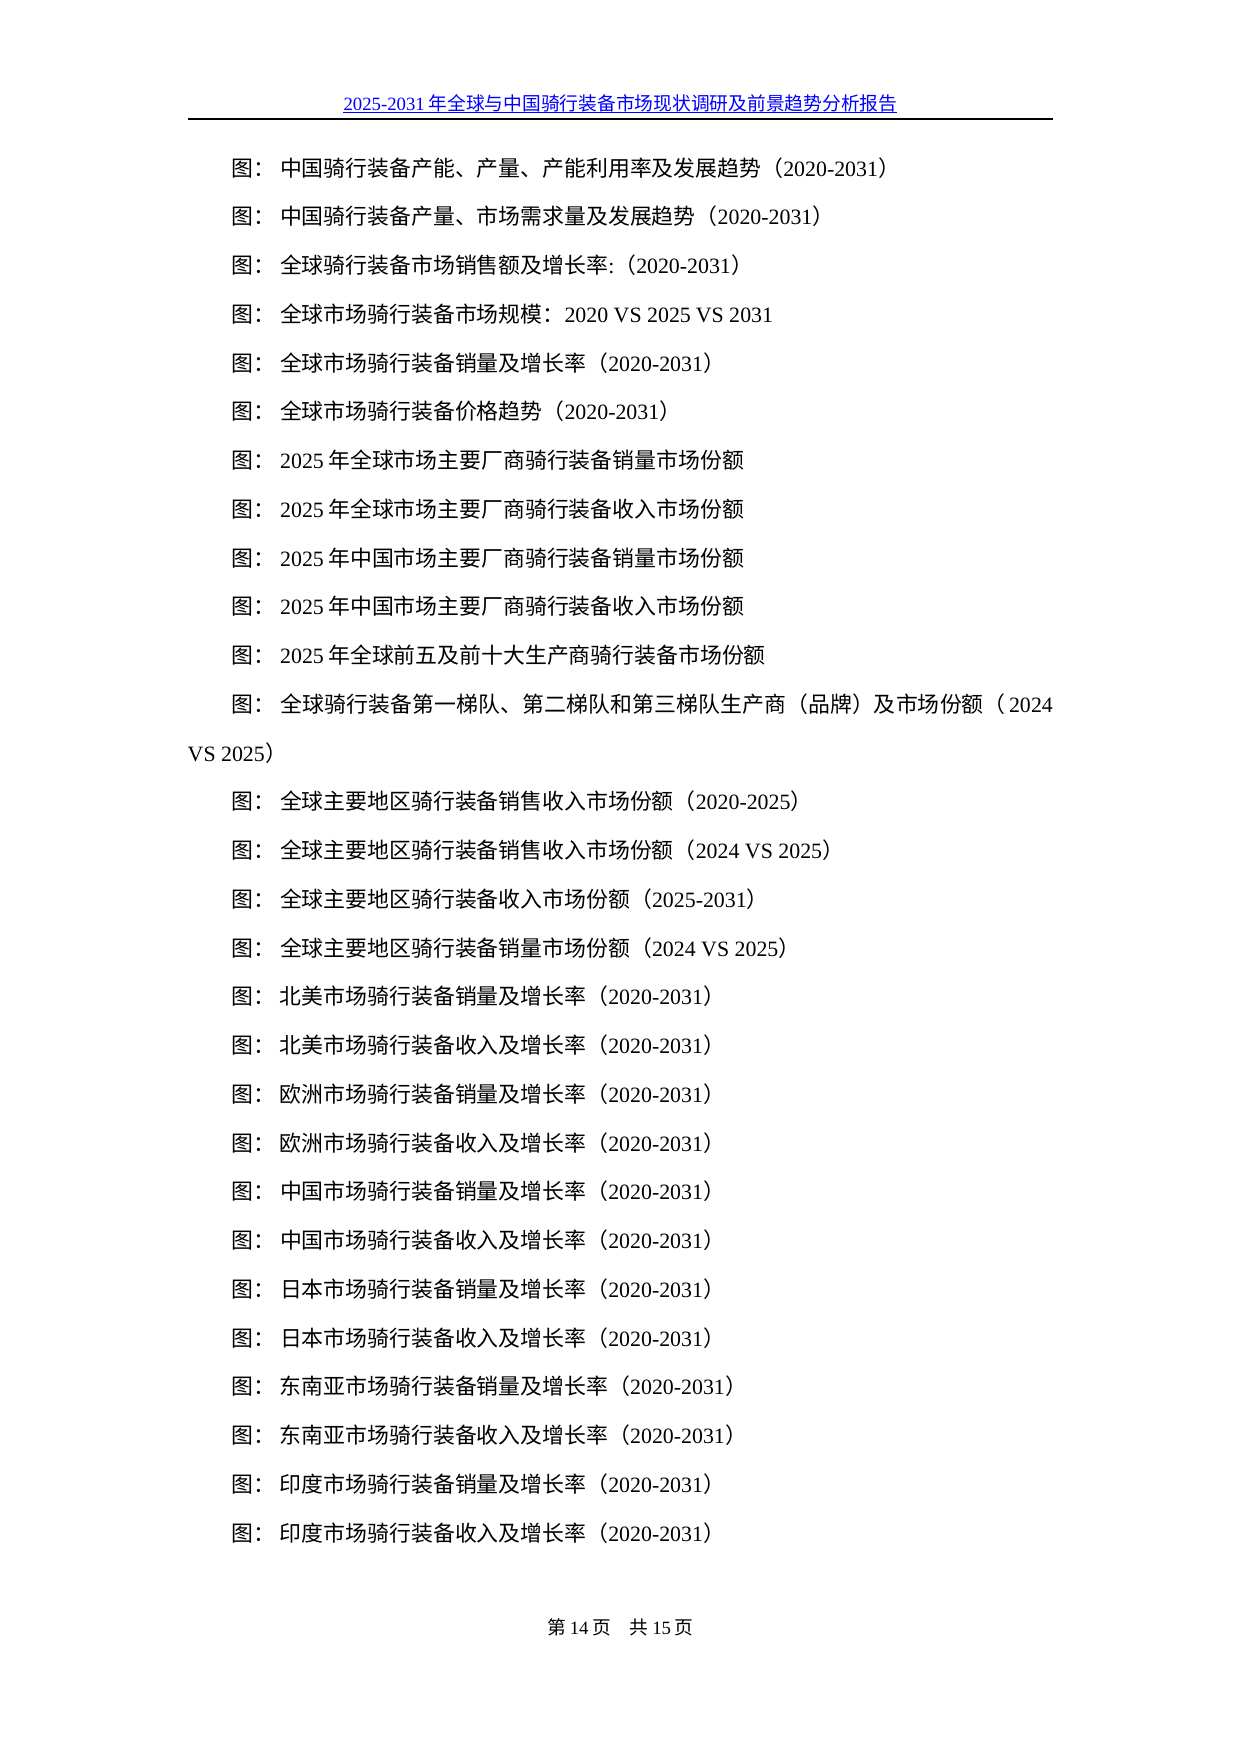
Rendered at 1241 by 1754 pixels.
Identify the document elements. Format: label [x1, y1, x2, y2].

text [187, 150, 1053, 1548]
